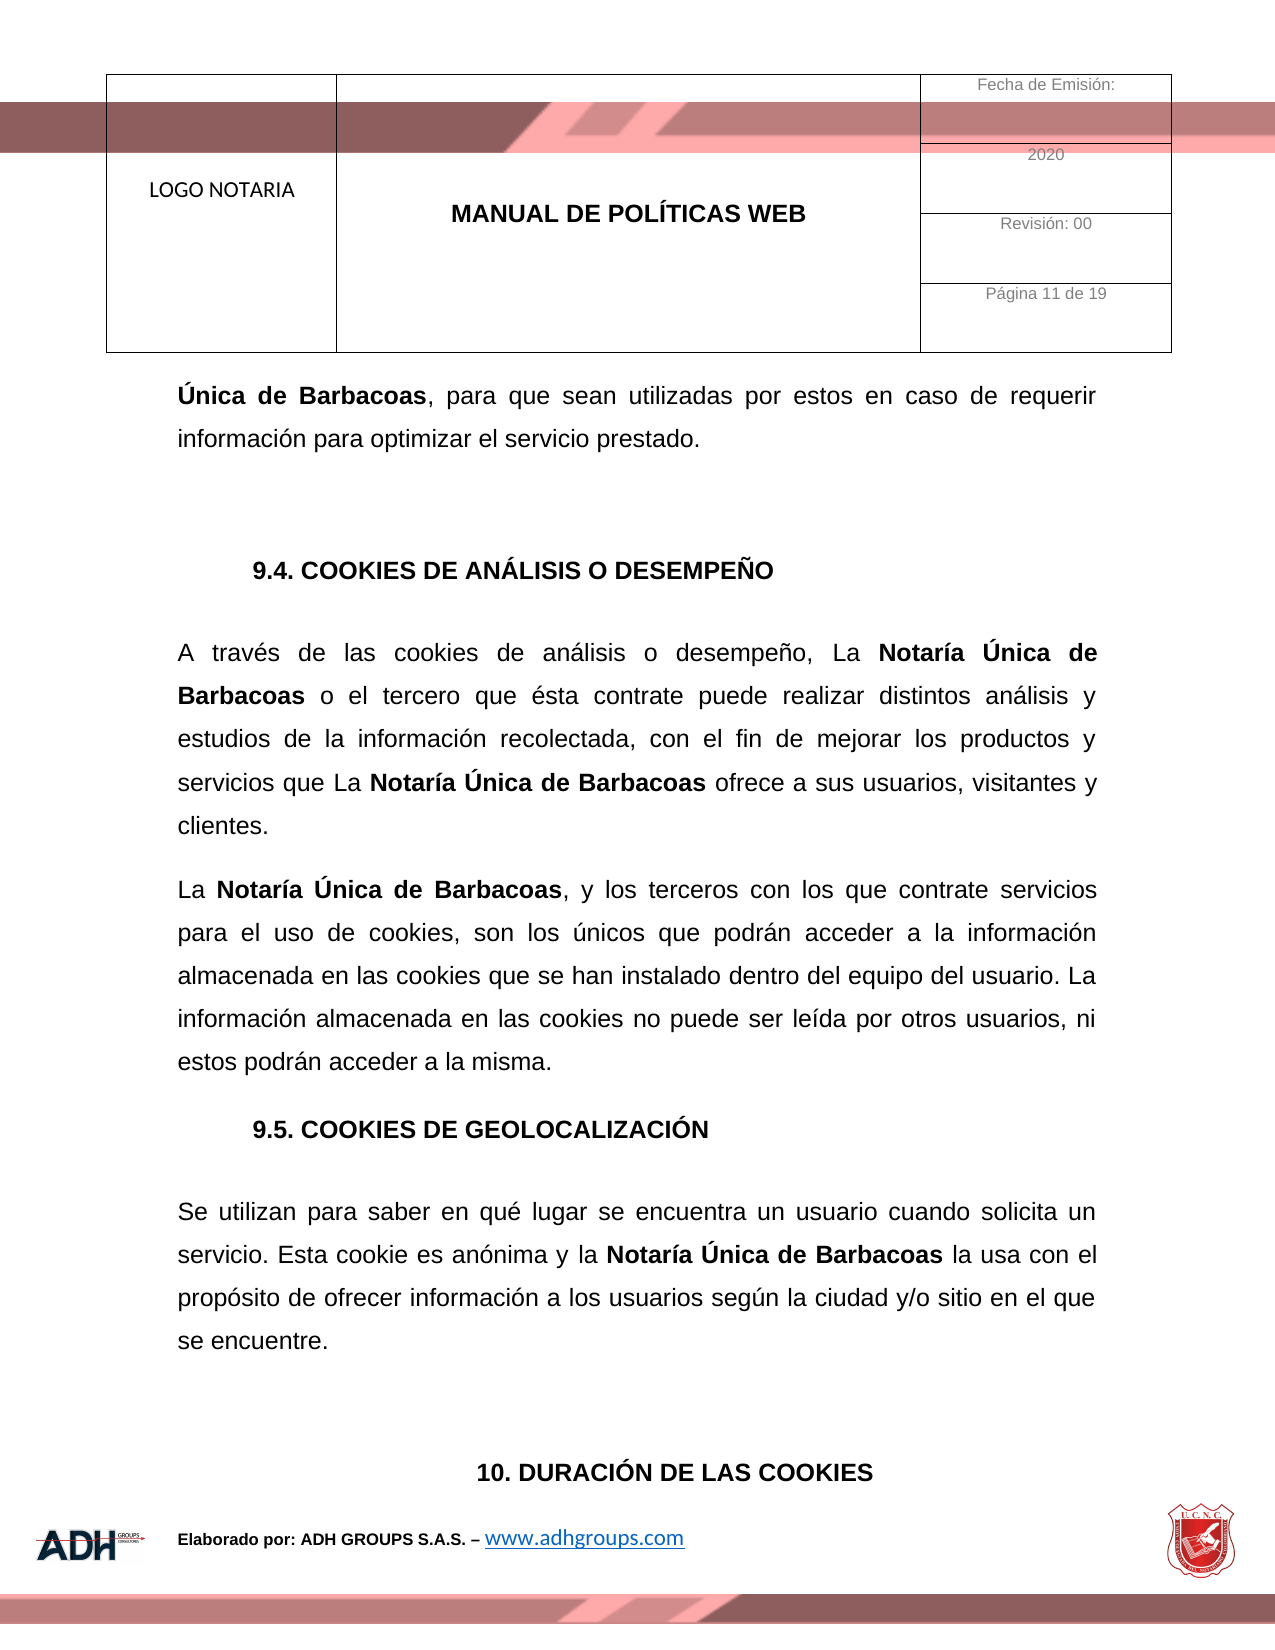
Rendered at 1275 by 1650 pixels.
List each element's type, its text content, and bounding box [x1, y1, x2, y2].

text Se utilizan para saber en qué lugar se encuentra un usuario cuando solicita un servicio. Esta cookie es anónima y la Notaría Única de Barbacoas la usa con el propósito de ofrecer información a los usuarios según la ciudad y/o sitio en el que se encuentre. [177, 1197, 1098, 1355]
text A través de las cookies de análisis o desempeño, La Notaría Única de Barbacoas o el tercero que ésta contrate puede realizar distintos análisis y estudios de la información recolectada, con el fin de mejorar los productos y servicios que La Notaría Única de Barbacoas ofrece a sus usuarios, visitantes y clientes. [177, 638, 1098, 839]
picture [36, 1528, 146, 1565]
subtitle 10. DURACIÓN DE LAS COOKIES [252, 1458, 1098, 1487]
subtitle 9.5. COOKIES DE GEOLOCALIZACIÓN [252, 1115, 1098, 1144]
text La Notaría Única de Barbacoas, y los terceros con los que contrate servicios para el uso de cookies, son los únicos que podrán acceder a la información almacenada en las cookies que se han instalado dentro del equipo del usuario. La información almacenada en las cookies no puede ser leída por otros usuarios, ni estos podrán acceder a la misma. [177, 874, 1098, 1076]
picture [1167, 1503, 1235, 1578]
subtitle 9.4. COOKIES DE ANÁLISIS O DESEMPEÑO [252, 556, 1098, 585]
